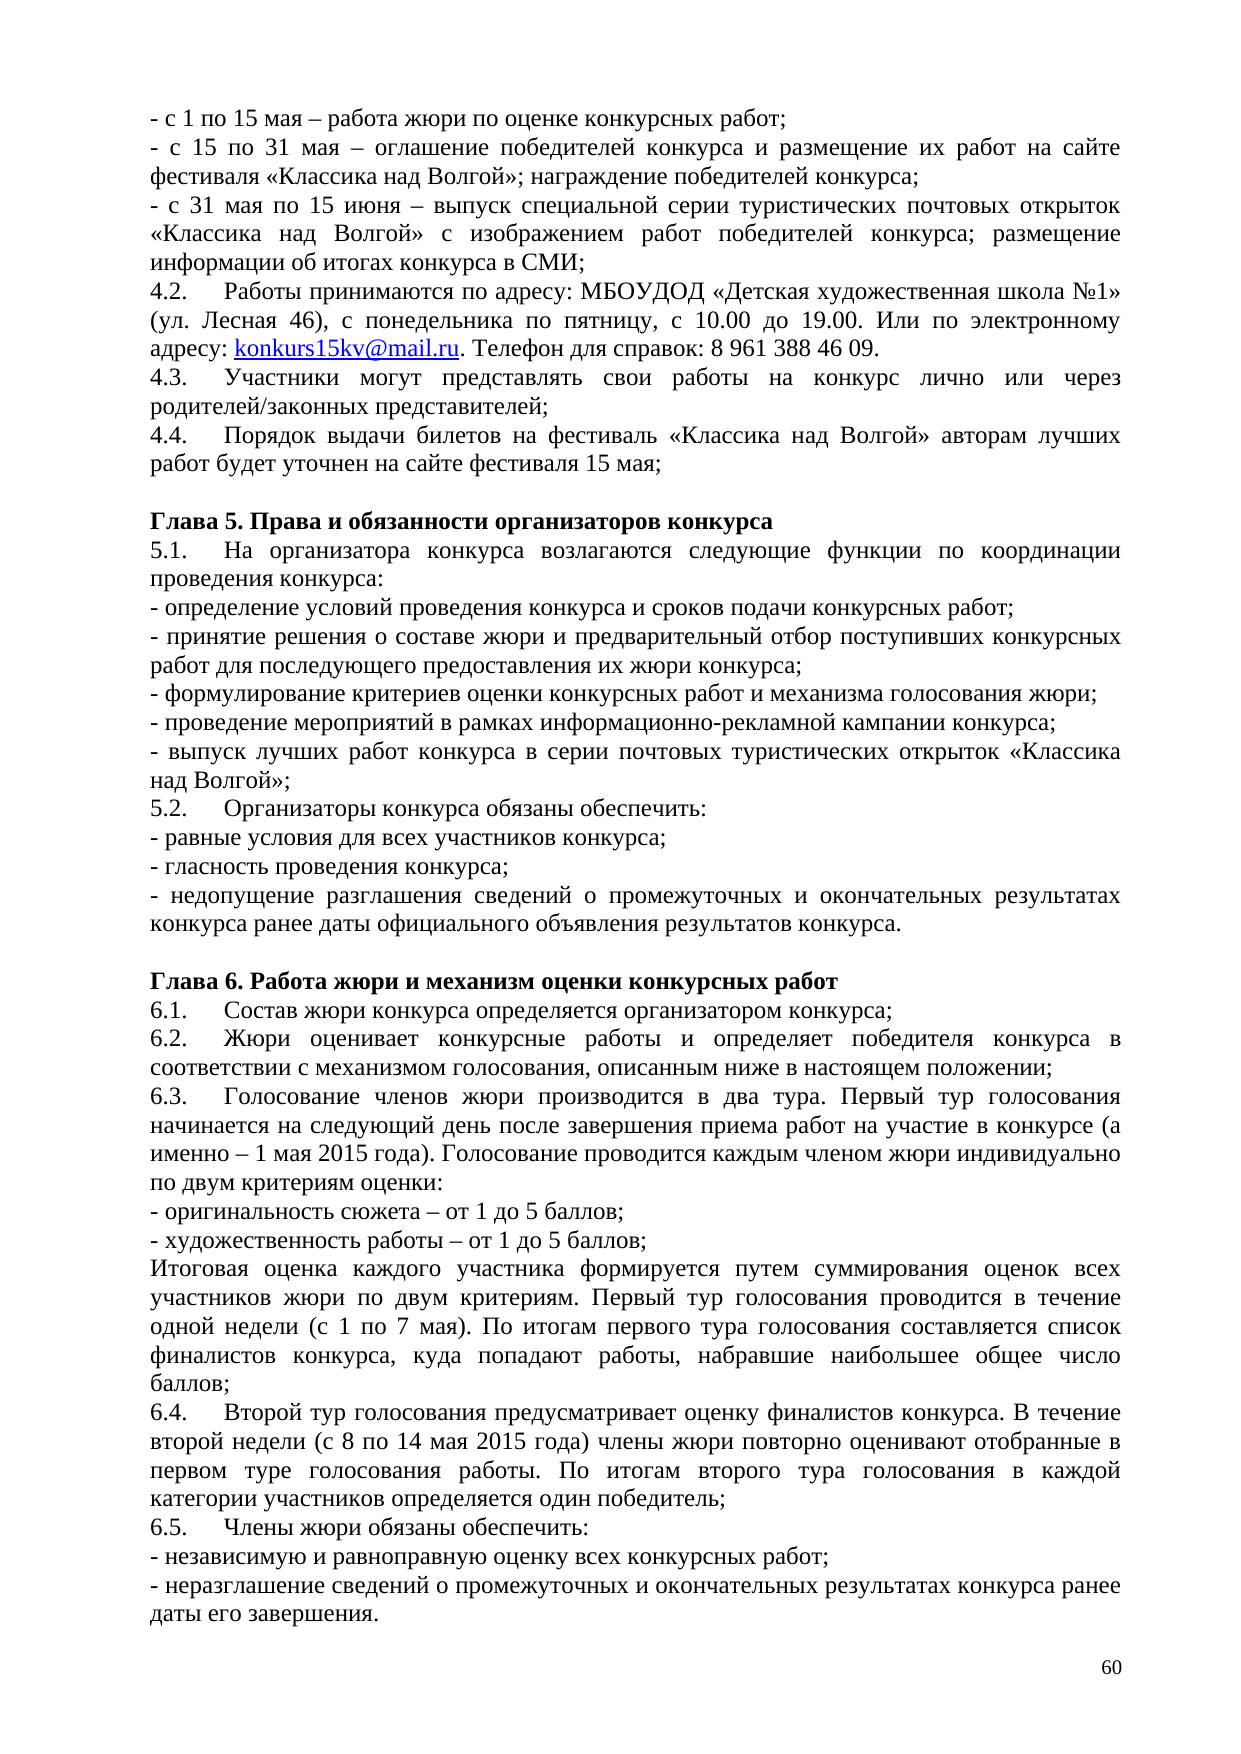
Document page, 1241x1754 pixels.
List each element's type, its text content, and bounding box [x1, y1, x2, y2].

text Глава 5. Права и обязанности организаторов конкурса [150, 506, 1122, 535]
text - с 31 мая по 15 июня – выпуск специальной серии туристических почтовых открыток «Классика над Волгой» с изображением работ победителей конкурса; размещение информации об итогах конкурса в СМИ; [150, 190, 1122, 276]
text - с 1 по 15 мая – работа жюри по оценке конкурсных работ; [150, 103, 1122, 132]
list Участники могут представлять свои работы на конкурс лично или через родителей/законных представителей; [150, 362, 1122, 420]
text - принятие решения о составе жюри и предварительный отбор поступивших конкурсных работ для последующего предоставления их жюри конкурса; [150, 621, 1122, 678]
text - равные условия для всех участников конкурса; [150, 822, 1122, 851]
text Глава 6. Работа жюри и механизм оценки конкурсных работ [150, 966, 1122, 995]
list Члены жюри обязаны обеспечить: [150, 1512, 1122, 1541]
text - определение условий проведения конкурса и сроков подачи конкурсных работ; [150, 592, 1122, 621]
text Итоговая оценка каждого участника формируется путем суммирования оценок всех участников жюри по двум критериям. Первый тур голосования проводится в течение одной недели (с 1 по 7 мая). По итогам первого тура голосования составляется список финалистов конкурса, куда попадают работы, набравшие наибольшее общее число баллов; [150, 1253, 1122, 1397]
list Голосование членов жюри производится в два тура. Первый тур голосования начинается на следующий день после завершения приема работ на участие в конкурсе (а именно – 1 мая 2015 года). Голосование проводится каждым членом жюри индивидуально по двум критериям оценки: [150, 1081, 1122, 1196]
list Состав жюри конкурса определяется организатором конкурса; [150, 995, 1122, 1023]
text - гласность проведения конкурса; [150, 851, 1122, 880]
list На организатора конкурса возлагаются следующие функции по координации проведения конкурса: [150, 535, 1122, 592]
text - формулирование критериев оценки конкурсных работ и механизма голосования жюри; [150, 678, 1122, 707]
text - с 15 по 31 мая – оглашение победителей конкурса и размещение их работ на сайте фестиваля «Классика над Волгой»; награждение победителей конкурса; [150, 132, 1122, 190]
list Второй тур голосования предусматривает оценку финалистов конкурса. В течение второй недели (с 8 по 14 мая 2015 года) члены жюри повторно оценивают отобранные в первом туре голосования работы. По итогам второго тура голосования в каждой категории участников определяется один победитель; [150, 1397, 1122, 1512]
list Работы принимаются по адресу: МБОУДОД «Детская художественная школа №1» (ул. Лесная 46), с понедельника по пятницу, с 10.00 до 19.00. Или по электронному адресу: konkurs15kv@mail.ru. Телефон для справок: 8 961 388 46 09. [150, 276, 1122, 362]
text - недопущение разглашения сведений о промежуточных и окончательных результатах конкурса ранее даты официального объявления результатов конкурса. [150, 880, 1122, 937]
text - выпуск лучших работ конкурса в серии почтовых туристических открыток «Классика над Волгой»; [150, 736, 1122, 793]
list Жюри оценивает конкурсные работы и определяет победителя конкурса в соответствии с механизмом голосования, описанным ниже в настоящем положении; [150, 1023, 1122, 1081]
list Организаторы конкурса обязаны обеспечить: [150, 793, 1122, 822]
text - неразглашение сведений о промежуточных и окончательных результатах конкурса ранее даты его завершения. [150, 1570, 1122, 1627]
text - оригинальность сюжета – от 1 до 5 баллов; [150, 1196, 1122, 1225]
list Порядок выдачи билетов на фестиваль «Классика над Волгой» авторам лучших работ будет уточнен на сайте фестиваля 15 мая; [150, 420, 1122, 477]
text - проведение мероприятий в рамках информационно-рекламной кампании конкурса; [150, 707, 1122, 736]
text - художественность работы – от 1 до 5 баллов; [150, 1225, 1122, 1253]
text - независимую и равноправную оценку всех конкурсных работ; [150, 1541, 1122, 1570]
